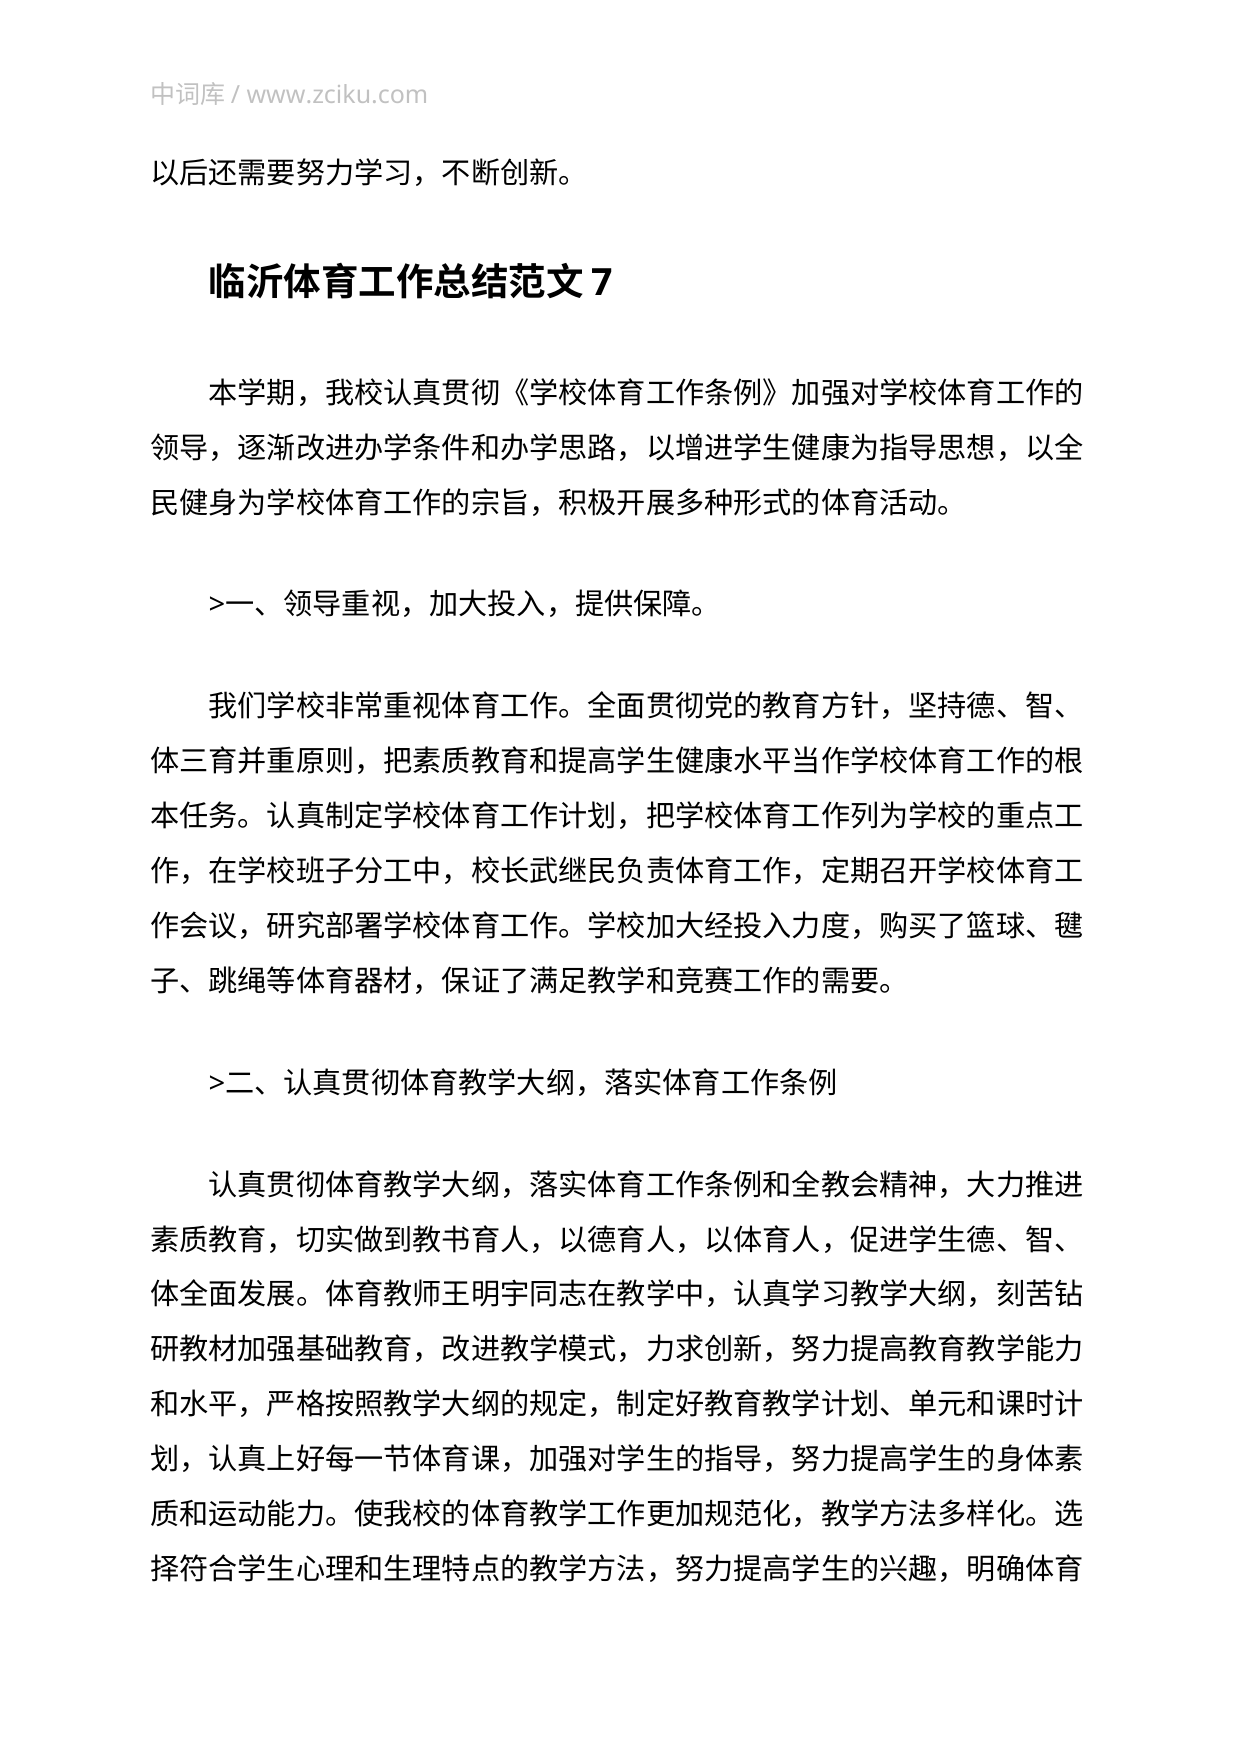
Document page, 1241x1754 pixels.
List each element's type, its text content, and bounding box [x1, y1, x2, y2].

text >一、领导重视，加大投入，提供保障。 [150, 581, 1090, 623]
text 本学期，我校认真贯彻《学校体育工作条例》加强对学校体育工作的领导，逐渐改进办学条件和办学思路，以增进学生健康为指导思想，以全民健身为学校体育工作的宗旨，积极开展多种形式的体育活动。 [150, 369, 1090, 521]
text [150, 150, 1090, 192]
text 临沂体育工作总结范文7 [150, 252, 1090, 306]
text >二、认真贯彻体育教学大纲，落实体育工作条例 [150, 1059, 1090, 1102]
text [150, 1161, 1090, 1588]
text 我们学校非常重视体育工作。全面贯彻党的教育方针，坚持德、智、体三育并重原则，把素质教育和提高学生健康水平当作学校体育工作的根本任务。认真制定学校体育工作计划，把学校体育工作列为学校的重点工作，在学校班子分工中，校长武继民负责体育工作，定期召开学校体育工作会议，研究部署学校体育工作。学校加大经投入力度，购买了篮球、毽子、跳绳等体育器材，保证了满足教学和竞赛工作的需要。 [150, 683, 1090, 1000]
